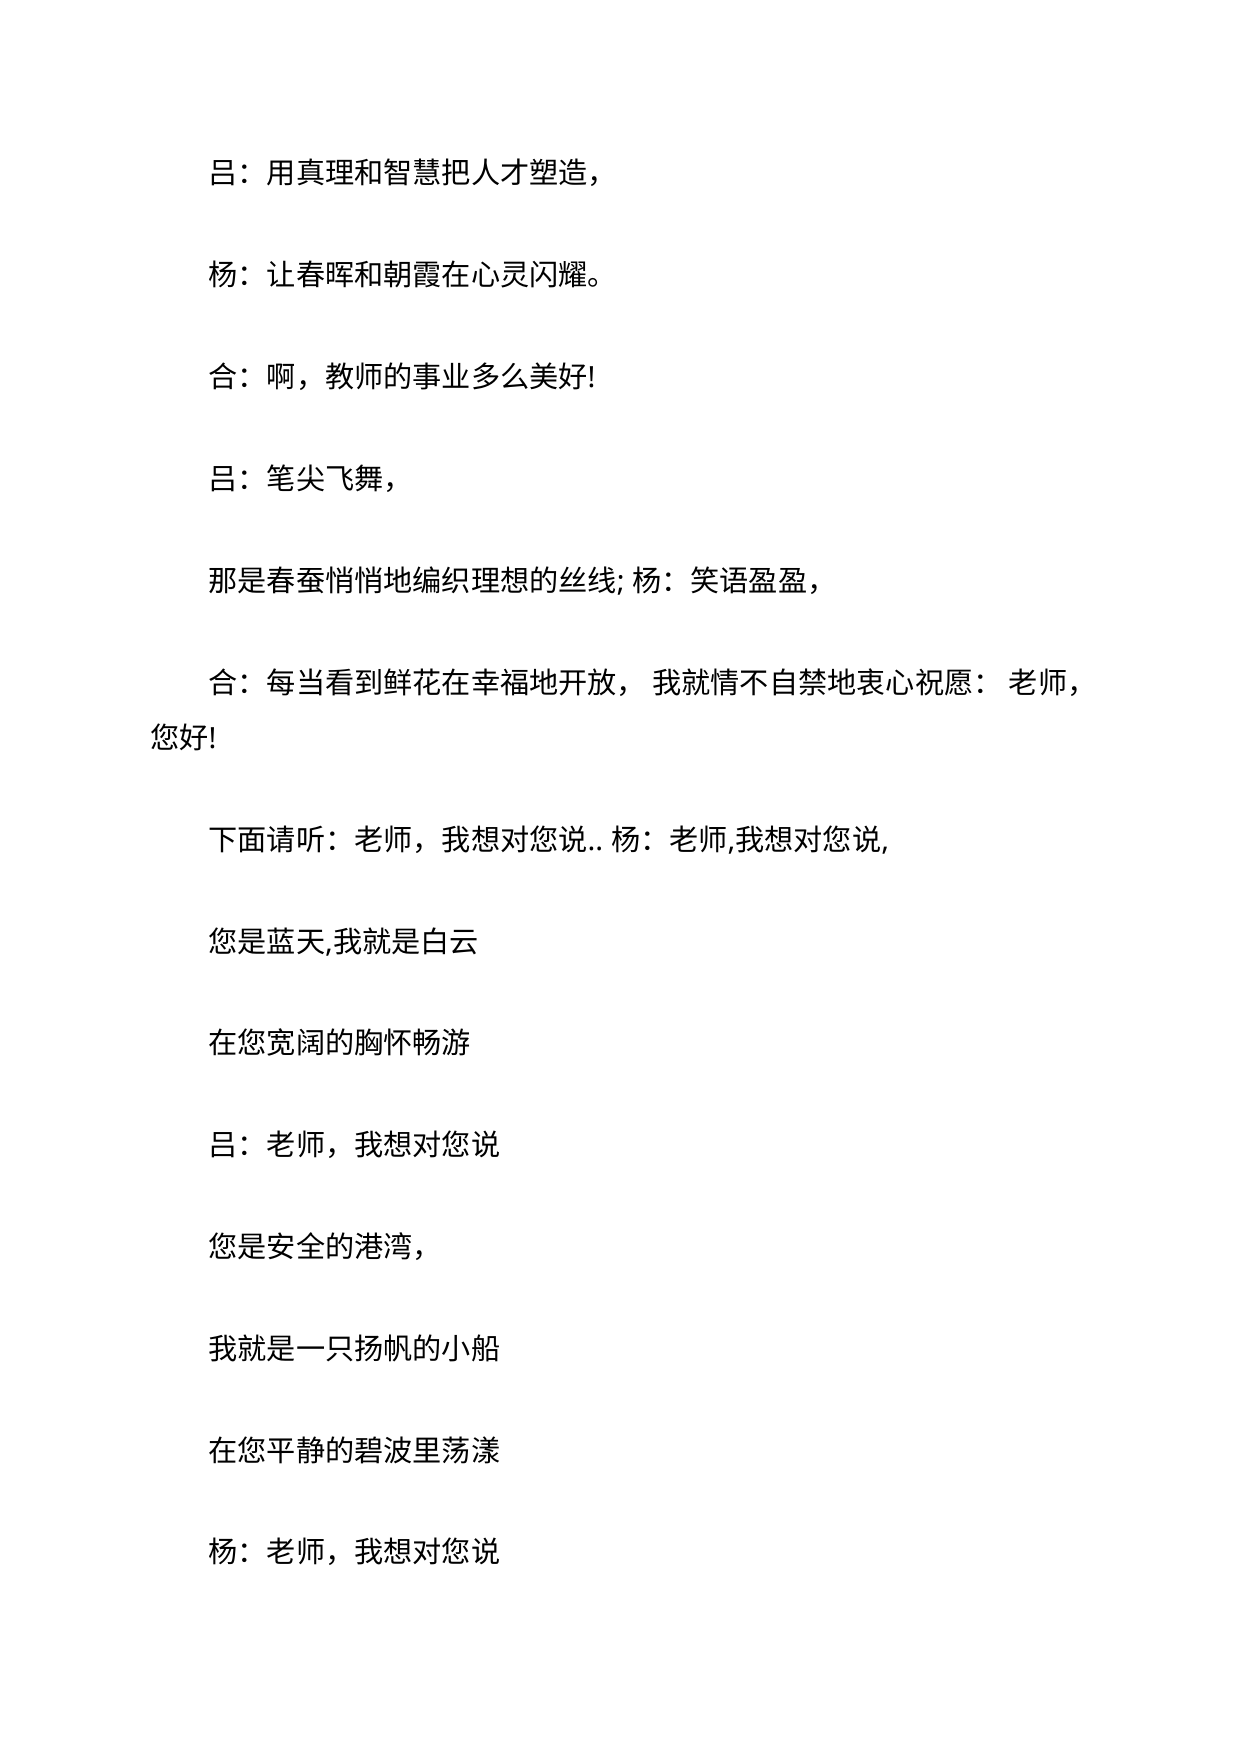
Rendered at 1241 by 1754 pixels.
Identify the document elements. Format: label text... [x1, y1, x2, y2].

text 您是安全的港湾， [150, 1224, 1090, 1266]
text 下面请听：老师，我想对您说.. 杨：老师,我想对您说, [150, 816, 1090, 858]
text 合：每当看到鲜花在幸福地开放， 我就情不自禁地衷心祝愿： 老师，您好! [150, 659, 1090, 757]
text 您是蓝天,我就是白云 [150, 918, 1090, 961]
text 我就是一只扬帆的小船 [150, 1325, 1090, 1368]
text 吕：用真理和智慧把人才塑造， [150, 150, 1090, 192]
text 在您宽阔的胸怀畅游 [150, 1020, 1090, 1062]
text 吕：笔尖飞舞， [150, 456, 1090, 498]
text 杨：老师，我想对您说 [150, 1529, 1090, 1571]
text 合：啊，教师的事业多么美好! [150, 353, 1090, 396]
text 在您平静的碧波里荡漾 [150, 1427, 1090, 1469]
text 那是春蚕悄悄地编织理想的丝线; 杨：笑语盈盈， [150, 557, 1090, 600]
text 吕：老师，我想对您说 [150, 1122, 1090, 1164]
text 杨：让春晖和朝霞在心灵闪耀。 [150, 252, 1090, 294]
